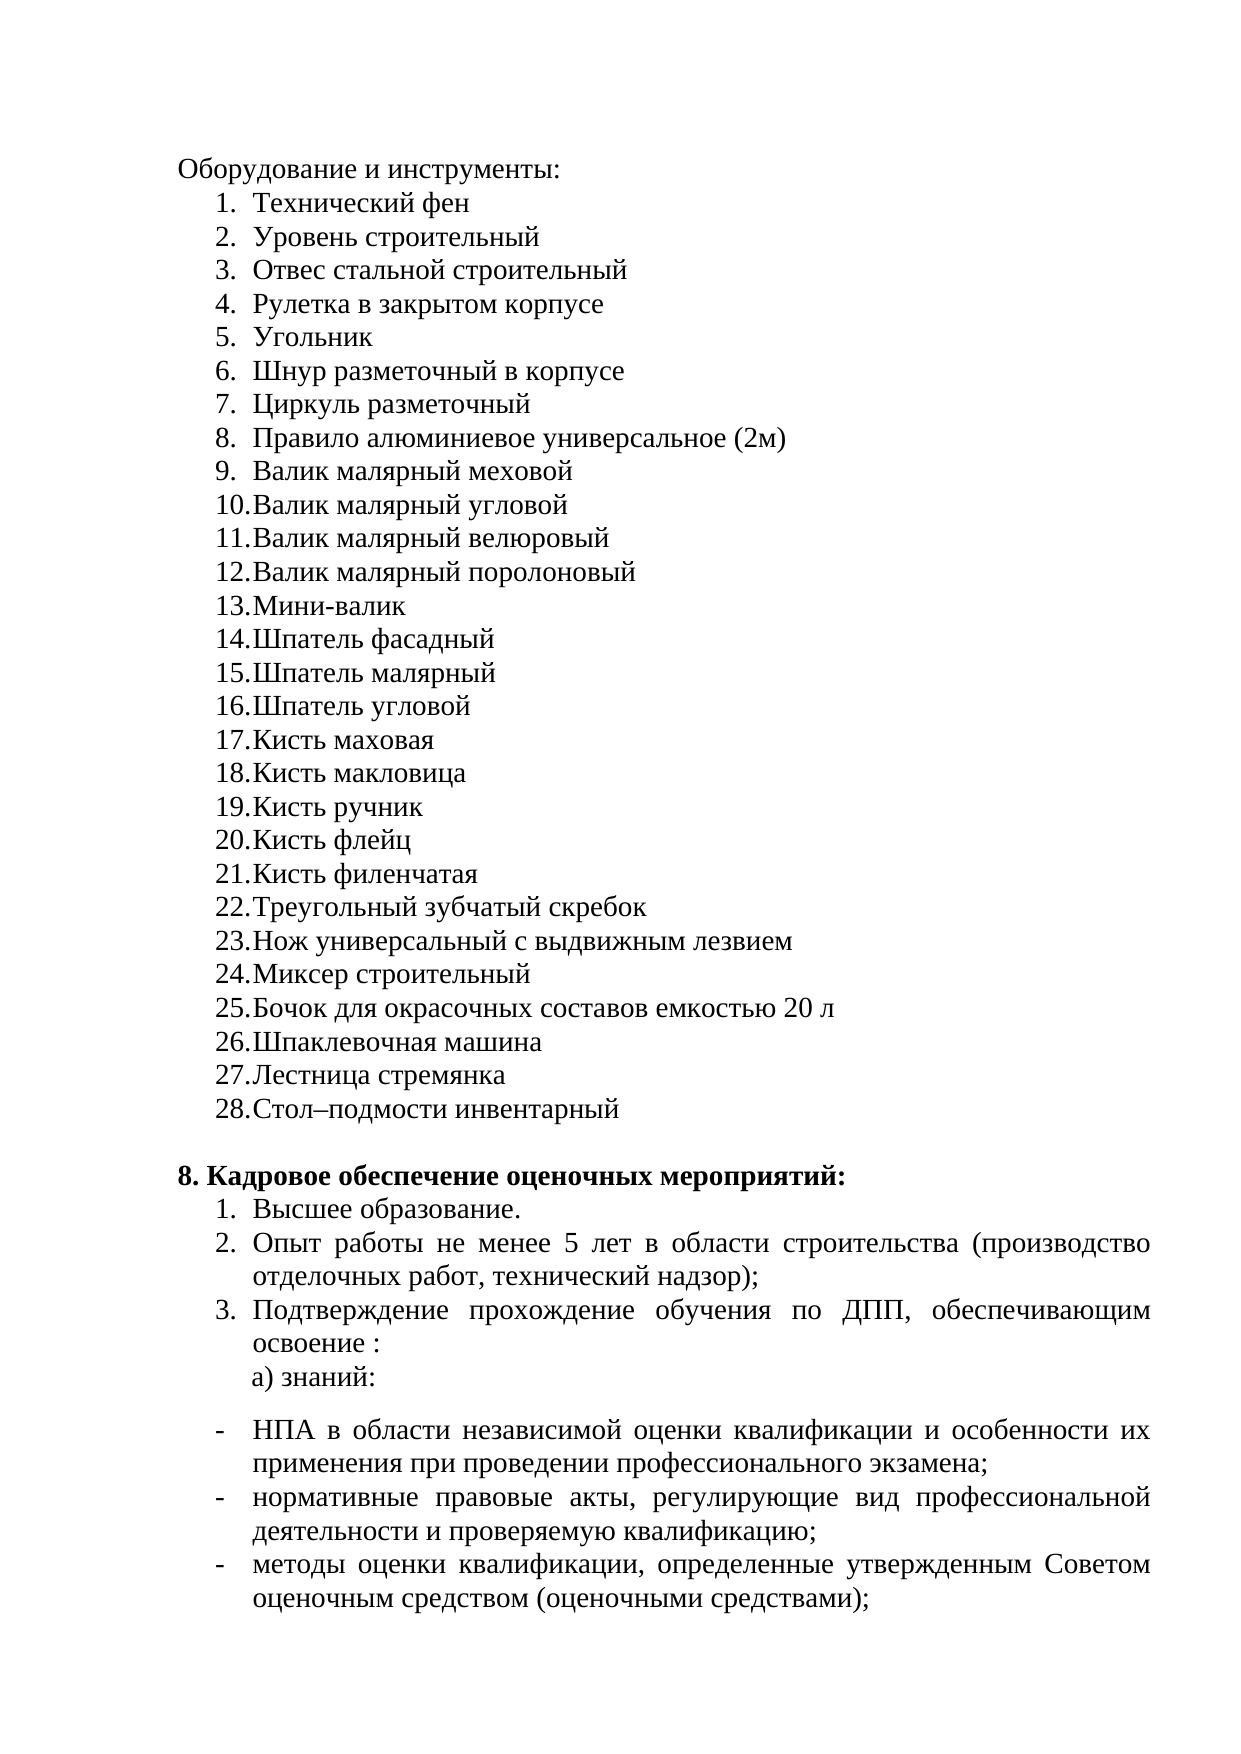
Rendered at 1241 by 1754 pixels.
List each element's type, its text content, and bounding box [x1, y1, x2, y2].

list методы оценки квалификации, определенные утвержденным Советом оценочным средством (оценочными средствами); [215, 1546, 1152, 1613]
list Высшее образование. [215, 1191, 1152, 1225]
list Бочок для окрасочных составов емкостью 20 л [215, 990, 1152, 1024]
list Нож универсальный с выдвижным лезвием [215, 923, 1152, 957]
list Кисть ручник [215, 789, 1152, 822]
list Валик малярный велюровый [215, 521, 1152, 554]
list Технический фен [215, 185, 1152, 219]
list Валик малярный меховой [215, 453, 1152, 487]
list Угольник [215, 319, 1152, 353]
list Мини-валик [215, 588, 1152, 621]
list Шпатель малярный [215, 655, 1152, 688]
text а) знаний: [251, 1359, 1152, 1393]
list Кисть макловица [215, 755, 1152, 789]
list Миксер строительный [215, 957, 1152, 990]
list Рулетка в закрытом корпусе [215, 286, 1152, 319]
list Циркуль разметочный [215, 386, 1152, 420]
list Валик малярный поролоновый [215, 554, 1152, 588]
list нормативные правовые акты, регулирующие вид профессиональной деятельности и проверяемую квалификацию; [215, 1479, 1152, 1546]
list Опыт работы не менее 5 лет в области строительства (производство отделочных работ, технический надзор); [215, 1225, 1152, 1292]
list Кисть маховая [215, 722, 1152, 755]
list Стол–подмости инвентарный [215, 1091, 1152, 1124]
list Шпатель фасадный [215, 621, 1152, 655]
list Уровень строительный [215, 219, 1152, 252]
list НПА в области независимой оценки квалификации и особенности их применения при проведении профессионального экзамена; [215, 1412, 1152, 1479]
text Оборудование и инструменты: [177, 152, 1152, 185]
list Шпаклевочная машина [215, 1024, 1152, 1057]
list Кисть флейц [215, 822, 1152, 856]
list Треугольный зубчатый скребок [215, 889, 1152, 923]
list Лестница стремянка [215, 1057, 1152, 1091]
list Валик малярный угловой [215, 487, 1152, 521]
text 8. Кадровое обеспечение оценочных мероприятий: [177, 1158, 1152, 1191]
list Подтверждение прохождение обучения по ДПП, обеспечивающим освоение : [215, 1292, 1152, 1359]
list Кисть филенчатая [215, 856, 1152, 889]
list Шпатель угловой [215, 688, 1152, 722]
list Отвес стальной строительный [215, 252, 1152, 286]
list Шнур разметочный в корпусе [215, 353, 1152, 386]
list Правило алюминиевое универсальное (2м) [215, 420, 1152, 453]
